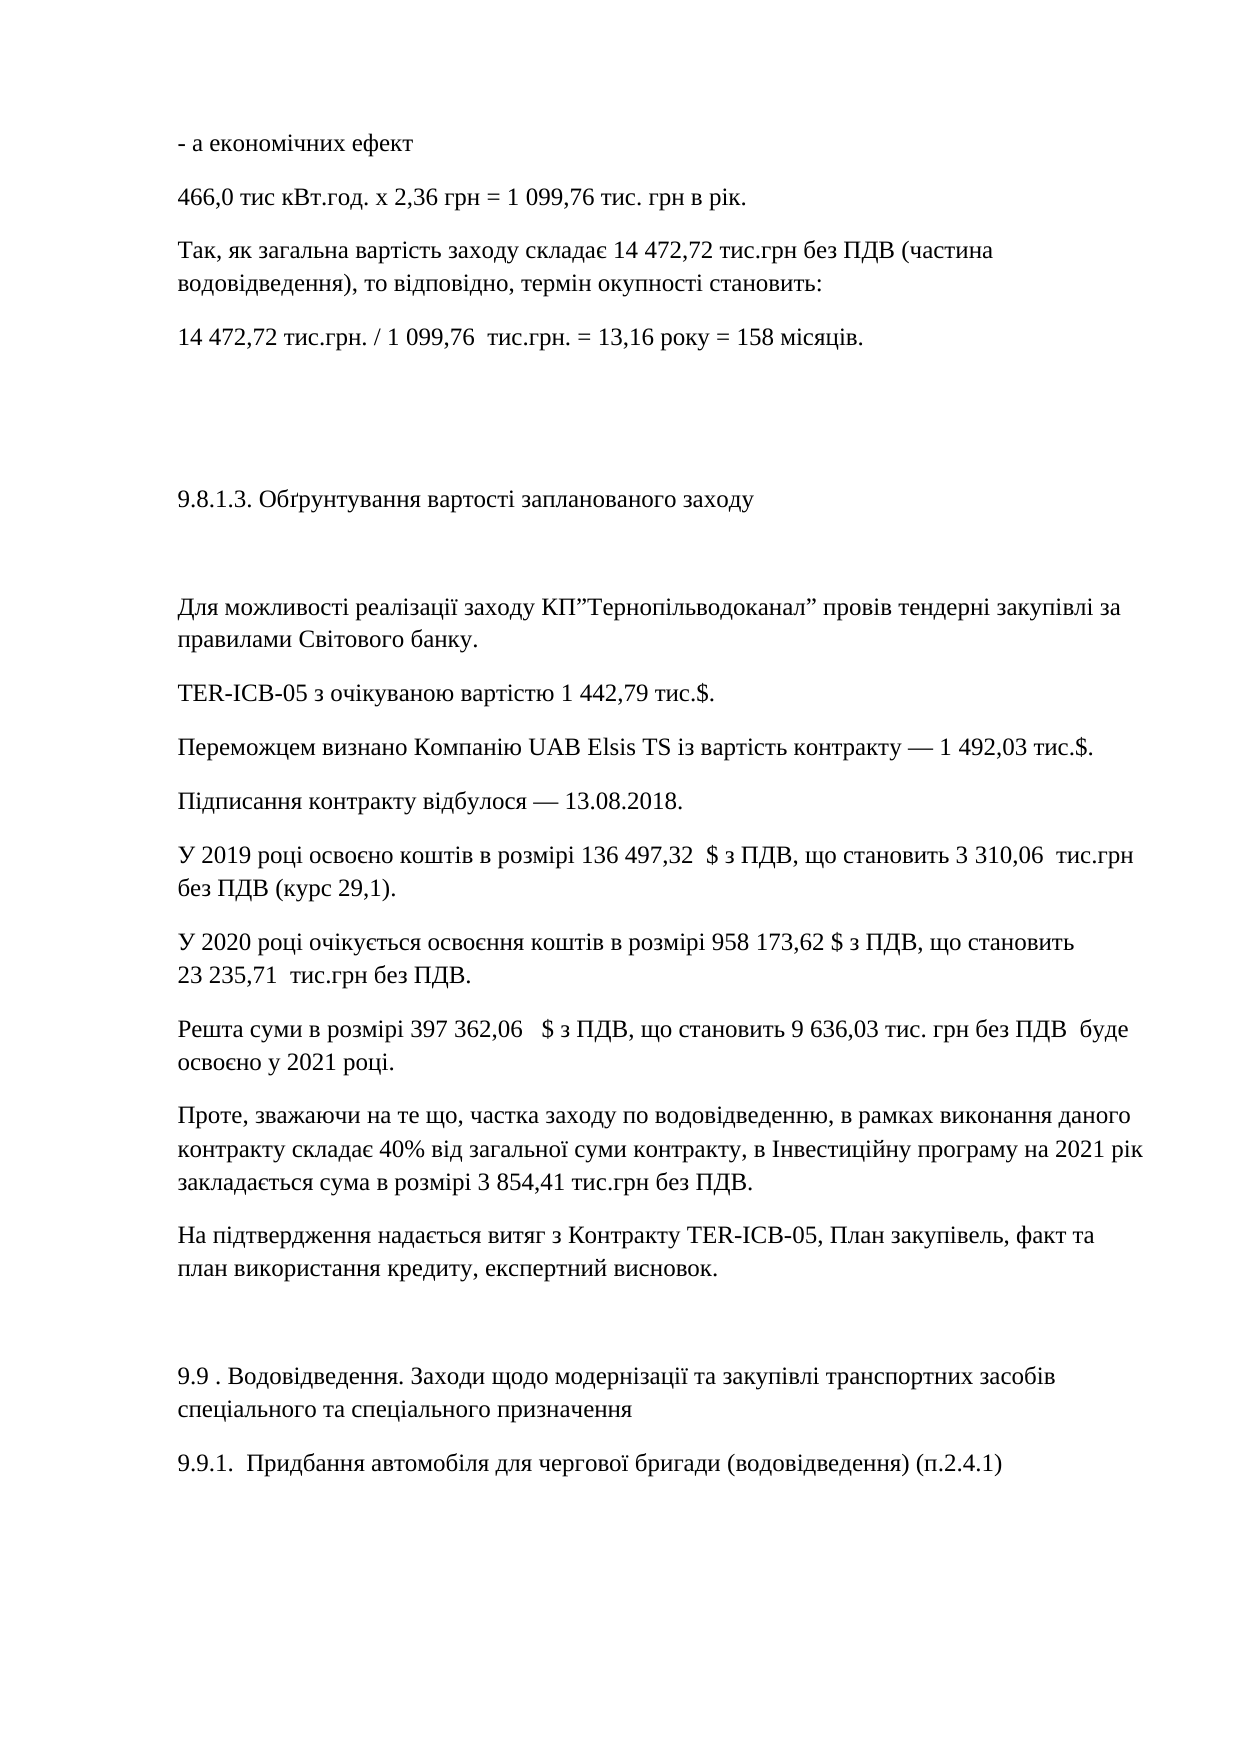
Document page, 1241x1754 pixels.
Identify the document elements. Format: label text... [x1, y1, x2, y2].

text Так, як загальна вартість заходу складає 14 472,72 тис.грн без ПДВ (частина водовідведення), то відповідно, термін окупності становить: [177, 235, 1152, 297]
text На підтвердження надається витяг з Контракту TER-ICB-05, План закупівель, факт та план використання кредиту, експертний висновок. [177, 1221, 1152, 1282]
text 9.8.1.3. Обґрунтування вартості запланованого заходу [177, 484, 1152, 513]
text У 2020 році очікується освоєння коштів в розмірі 958 173,62 $ з ПДВ, що становить 23 235,71 тис.грн без ПДВ. [177, 927, 1152, 989]
text Переможцем визнано Компанію UAB Elsis TS із вартість контракту — 1 492,03 тис.$. [177, 732, 1152, 761]
text 466,0 тис кВт.год. х 2,36 грн = 1 099,76 тис. грн в рік. [177, 182, 1152, 210]
text Для можливості реалізації заходу КП”Тернопільводоканал” провів тендерні закупівлі за правилами Світового банку. [177, 592, 1152, 653]
text Підписання контракту відбулося — 13.08.2018. [177, 786, 1152, 815]
text 9.9 . Водовідведення. Заходи щодо модернізації та закупівлі транспортних засобів спеціального та спеціального призначення [177, 1361, 1152, 1423]
text 9.9.1. Придбання автомобіля для чергової бригади (водовідведення) (п.2.4.1) [177, 1448, 1152, 1477]
text Проте, зважаючи на те що, частка заходу по водовідведенню, в рамках виконання даного контракту складає 40% від загальної суми контракту, в Інвестиційну програму на 2021 рік закладається сума в розмірі 3 854,41 тис.грн без ПДВ. [177, 1101, 1152, 1195]
text Решта суми в розмірі 397 362,06 $ з ПДВ, що становить 9 636,03 тис. грн без ПДВ буде освоєно у 2021 році. [177, 1014, 1152, 1076]
text У 2019 році освоєно коштів в розмірі 136 497,32 $ з ПДВ, що становить 3 310,06 тис.грн без ПДВ (курс 29,1). [177, 840, 1152, 902]
text TER-ICB-05 з очікуваною вартістю 1 442,79 тис.$. [177, 678, 1152, 707]
text - а економічних ефект [177, 128, 1152, 156]
text 14 472,72 тис.грн. / 1 099,76 тис.грн. = 13,16 року = 158 місяців. [177, 322, 1152, 351]
